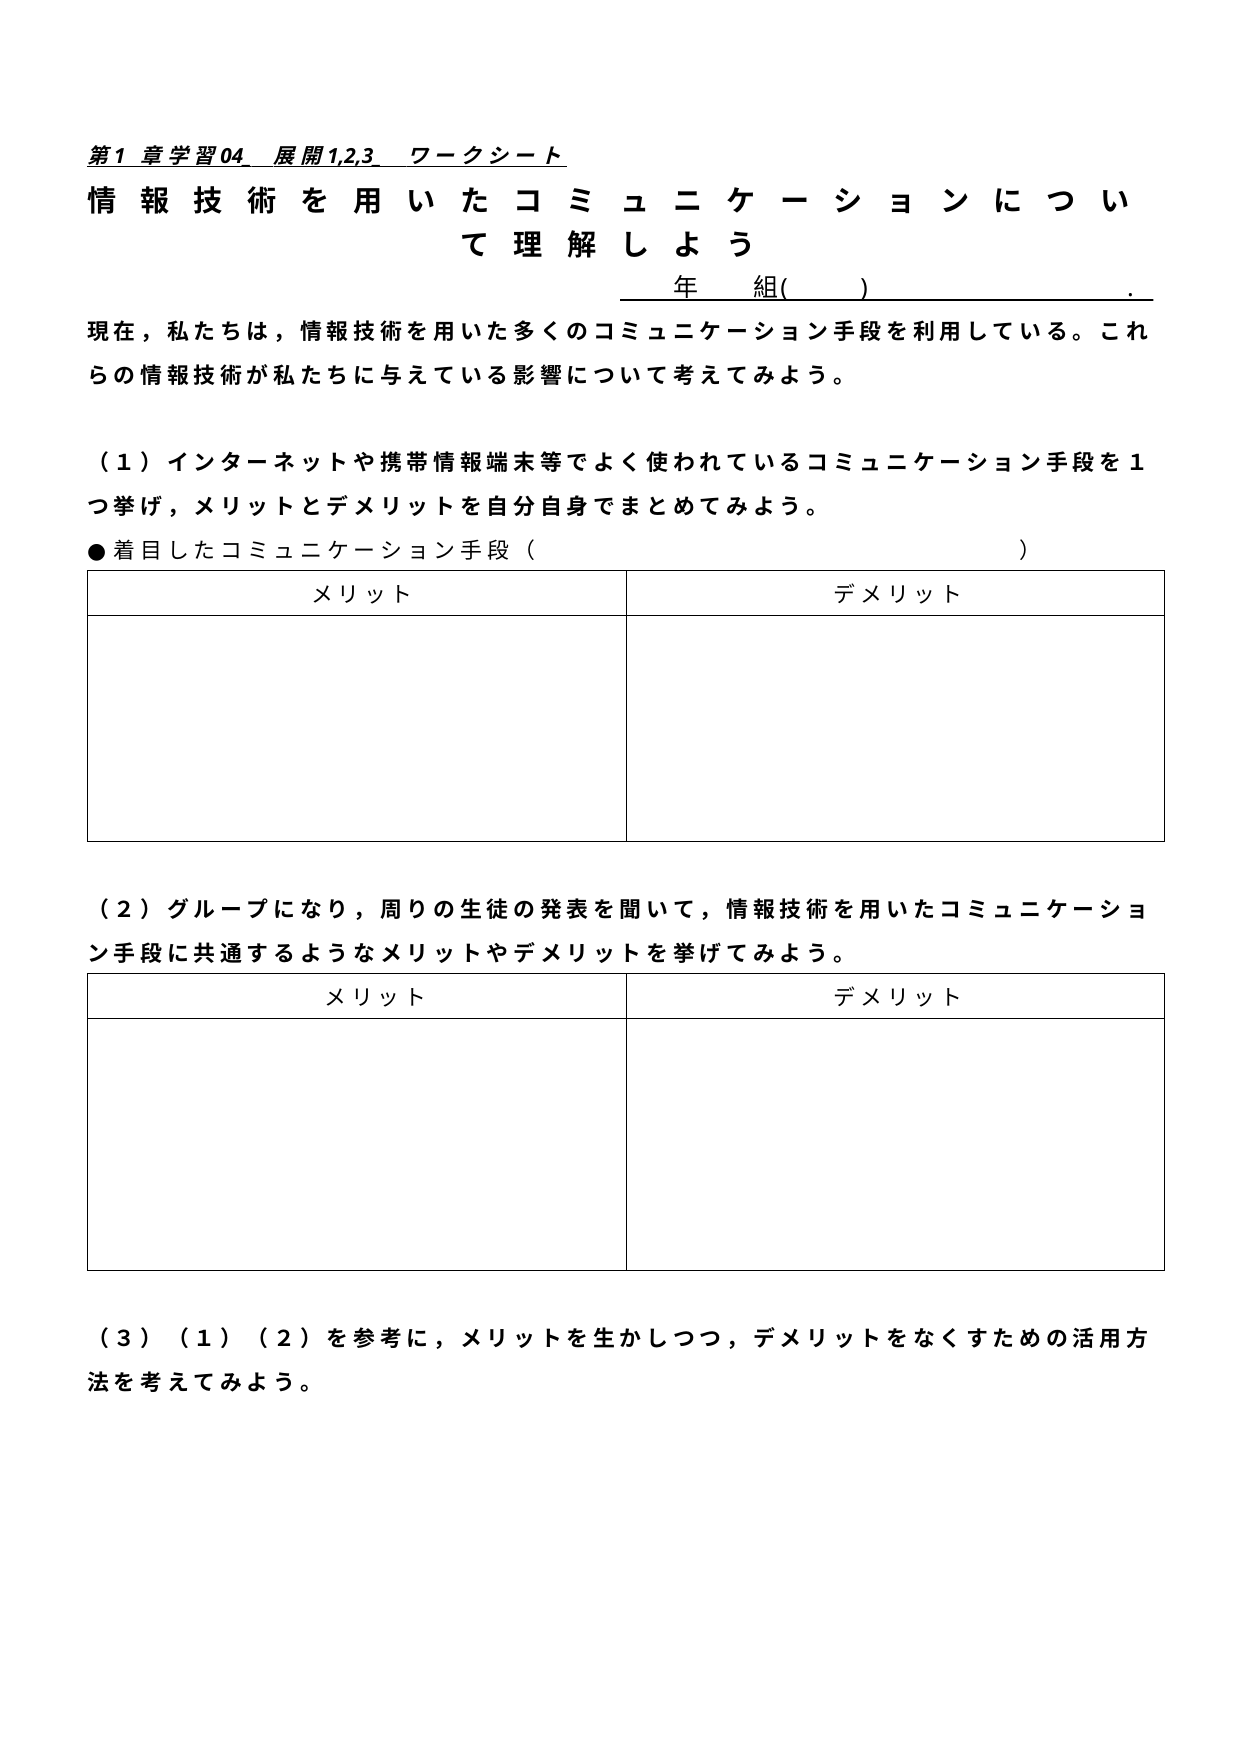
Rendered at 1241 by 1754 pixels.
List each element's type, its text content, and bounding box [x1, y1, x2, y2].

table_header メリット [88, 571, 626, 615]
table_cell [627, 1019, 1164, 1270]
text 年 組( ) . [87, 264, 1153, 308]
text 現在，私たちは，情報技術を用いた多くのコミュニケーション手段を利用している。これらの情報技術が私たちに与えている影響について考えてみよう。 [87, 308, 1153, 395]
table_cell [88, 1019, 626, 1270]
text ●着目したコミュニケーション手段（ ） [87, 527, 1153, 570]
table_cell [627, 616, 1164, 841]
table_cell [88, 616, 626, 841]
table_header デメリット [627, 571, 1164, 615]
text （１）インターネットや携帯情報端末等でよく使われているコミュニケーション手段を１つ挙げ，メリットとデメリットを自分自身でまとめてみよう。 [87, 439, 1153, 527]
text （２）グループになり，周りの生徒の発表を聞いて，情報技術を用いたコミュニケーション手段に共通するようなメリットやデメリットを挙げてみよう。 [87, 886, 1153, 973]
text 情報技術を用いたコミュニケーションについて理解しよう [87, 177, 1153, 264]
table_header メリット [88, 974, 626, 1018]
table_header デメリット [627, 974, 1164, 1018]
text 第1章学習04_展開1,2,3_ワークシート [87, 133, 1153, 177]
text （３）（１）（２）を参考に，メリットを生かしつつ，デメリットをなくすための活用方法を考えてみよう。 [87, 1315, 1153, 1402]
